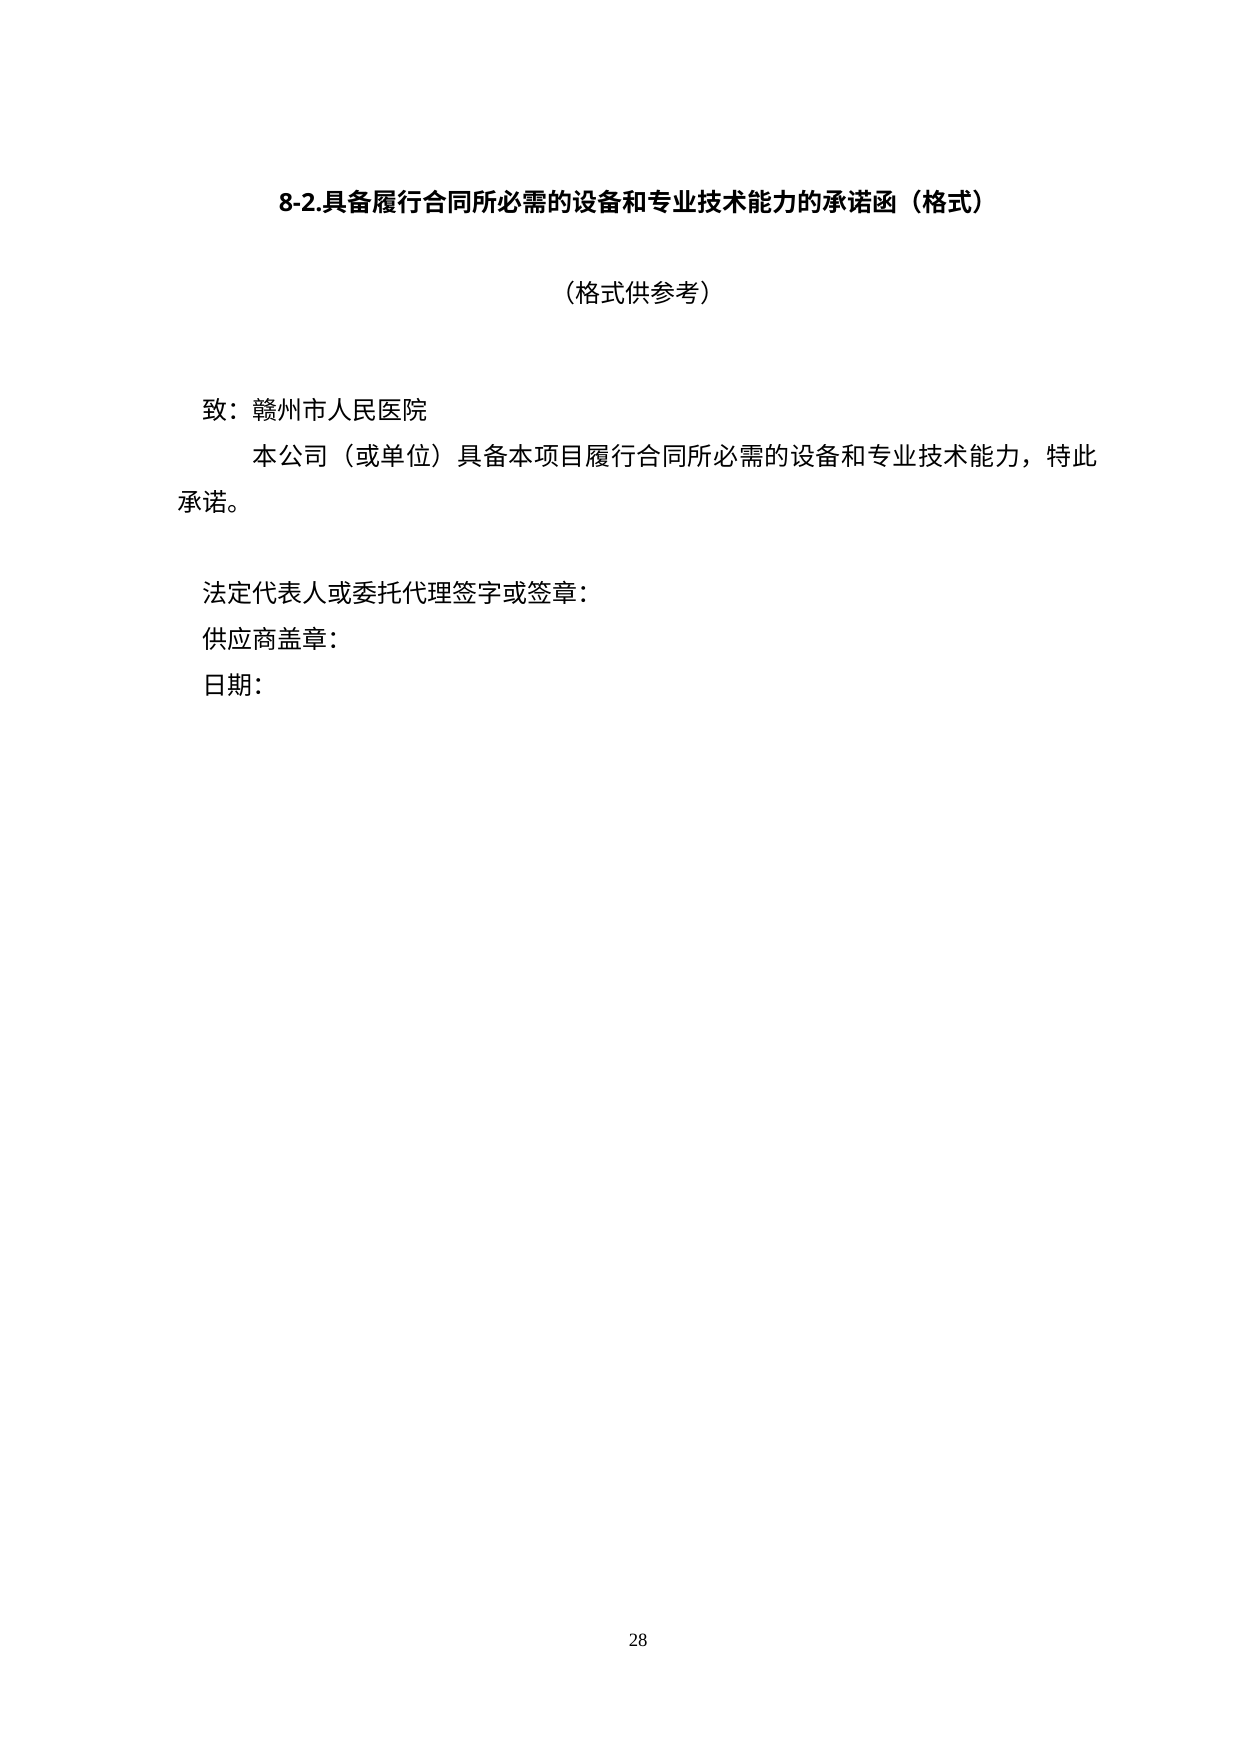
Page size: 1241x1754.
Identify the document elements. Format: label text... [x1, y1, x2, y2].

text 供应商盖章： [177, 610, 1098, 656]
text 日期： [177, 656, 1098, 702]
text 法定代表人或委托代理签字或签章： [177, 564, 1098, 610]
text 本公司（或单位）具备本项目履行合同所必需的设备和专业技术能力，特此承诺。 [177, 427, 1098, 518]
text 8-2.具备履行合同所必需的设备和专业技术能力的承诺函（格式） [177, 173, 1098, 218]
text 致：赣州市人民医院 [177, 381, 1098, 427]
text （格式供参考） [177, 264, 1098, 310]
